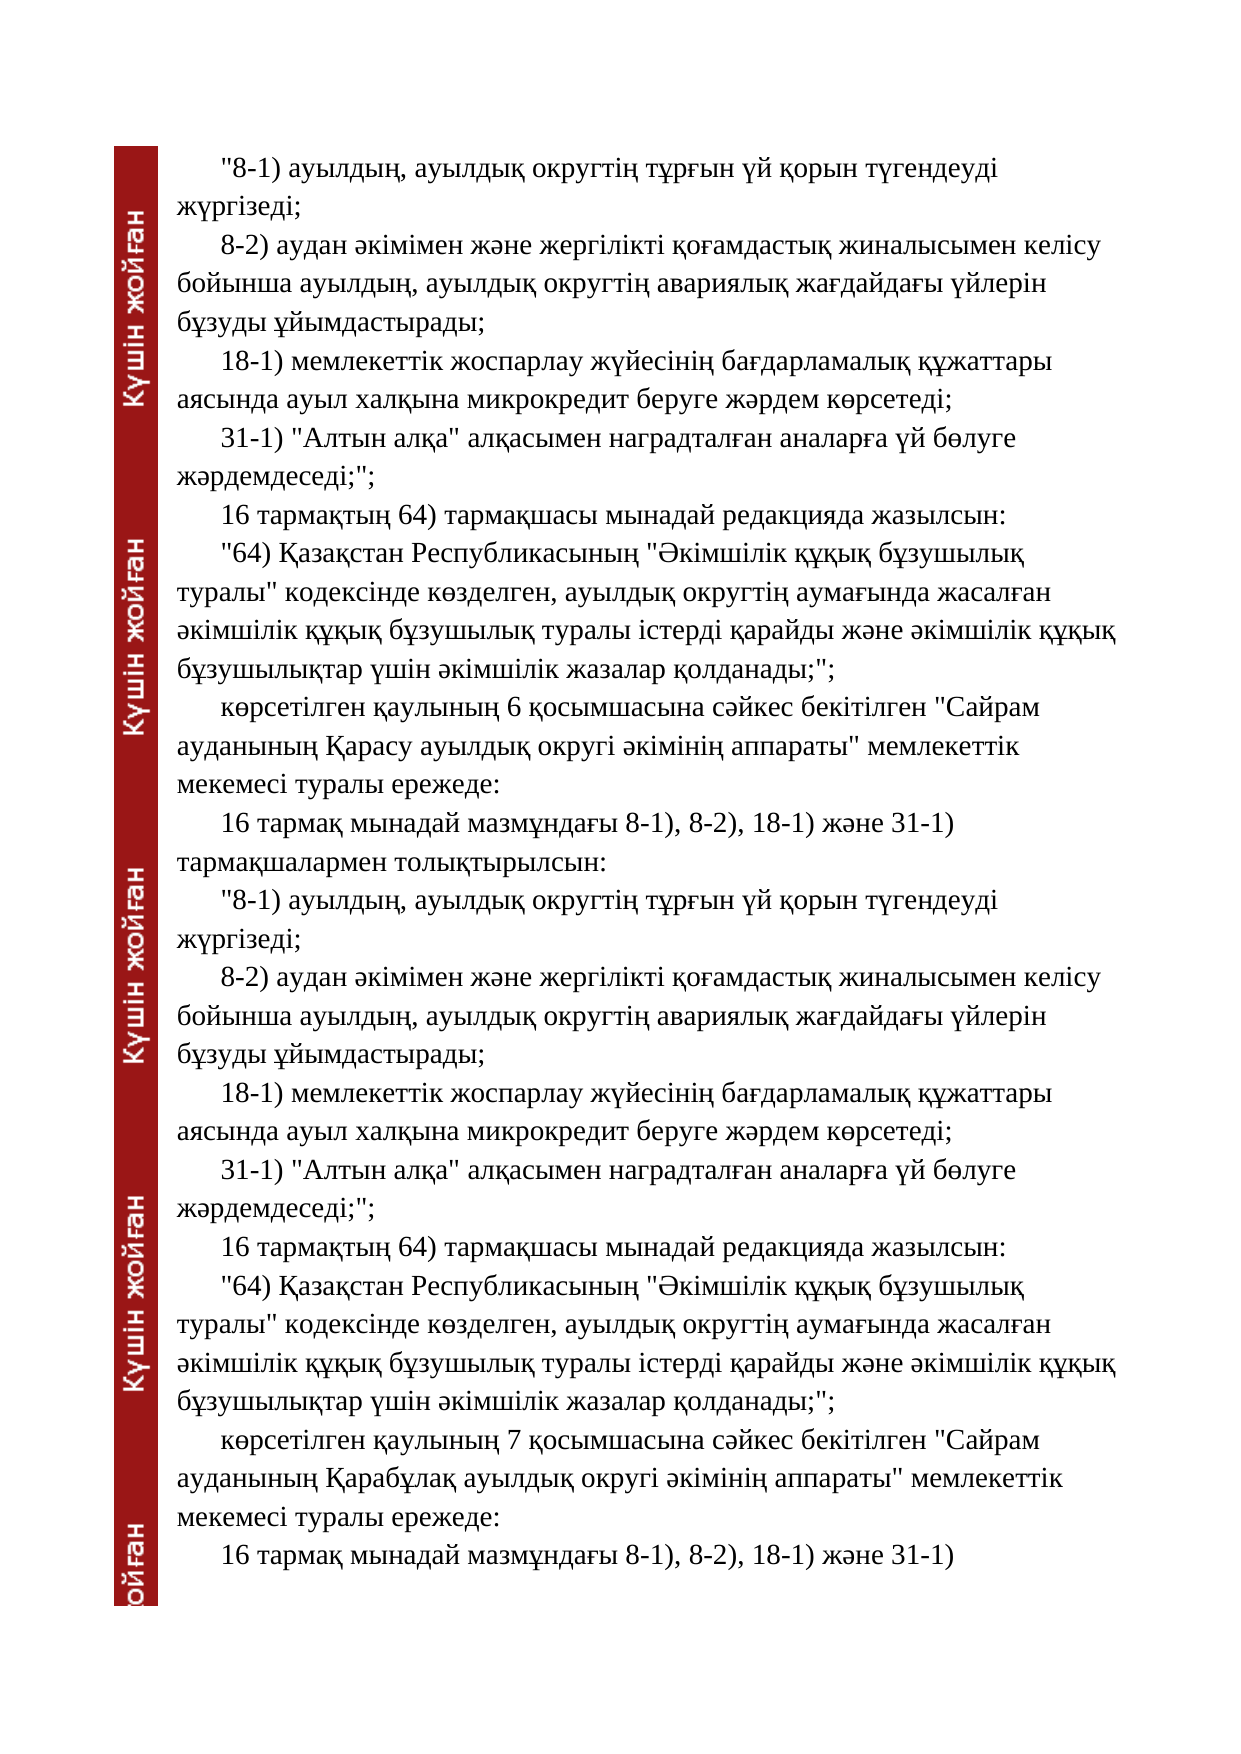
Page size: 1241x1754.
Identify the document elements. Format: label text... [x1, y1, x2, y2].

picture [114, 1571, 158, 1606]
picture [114, 146, 158, 150]
